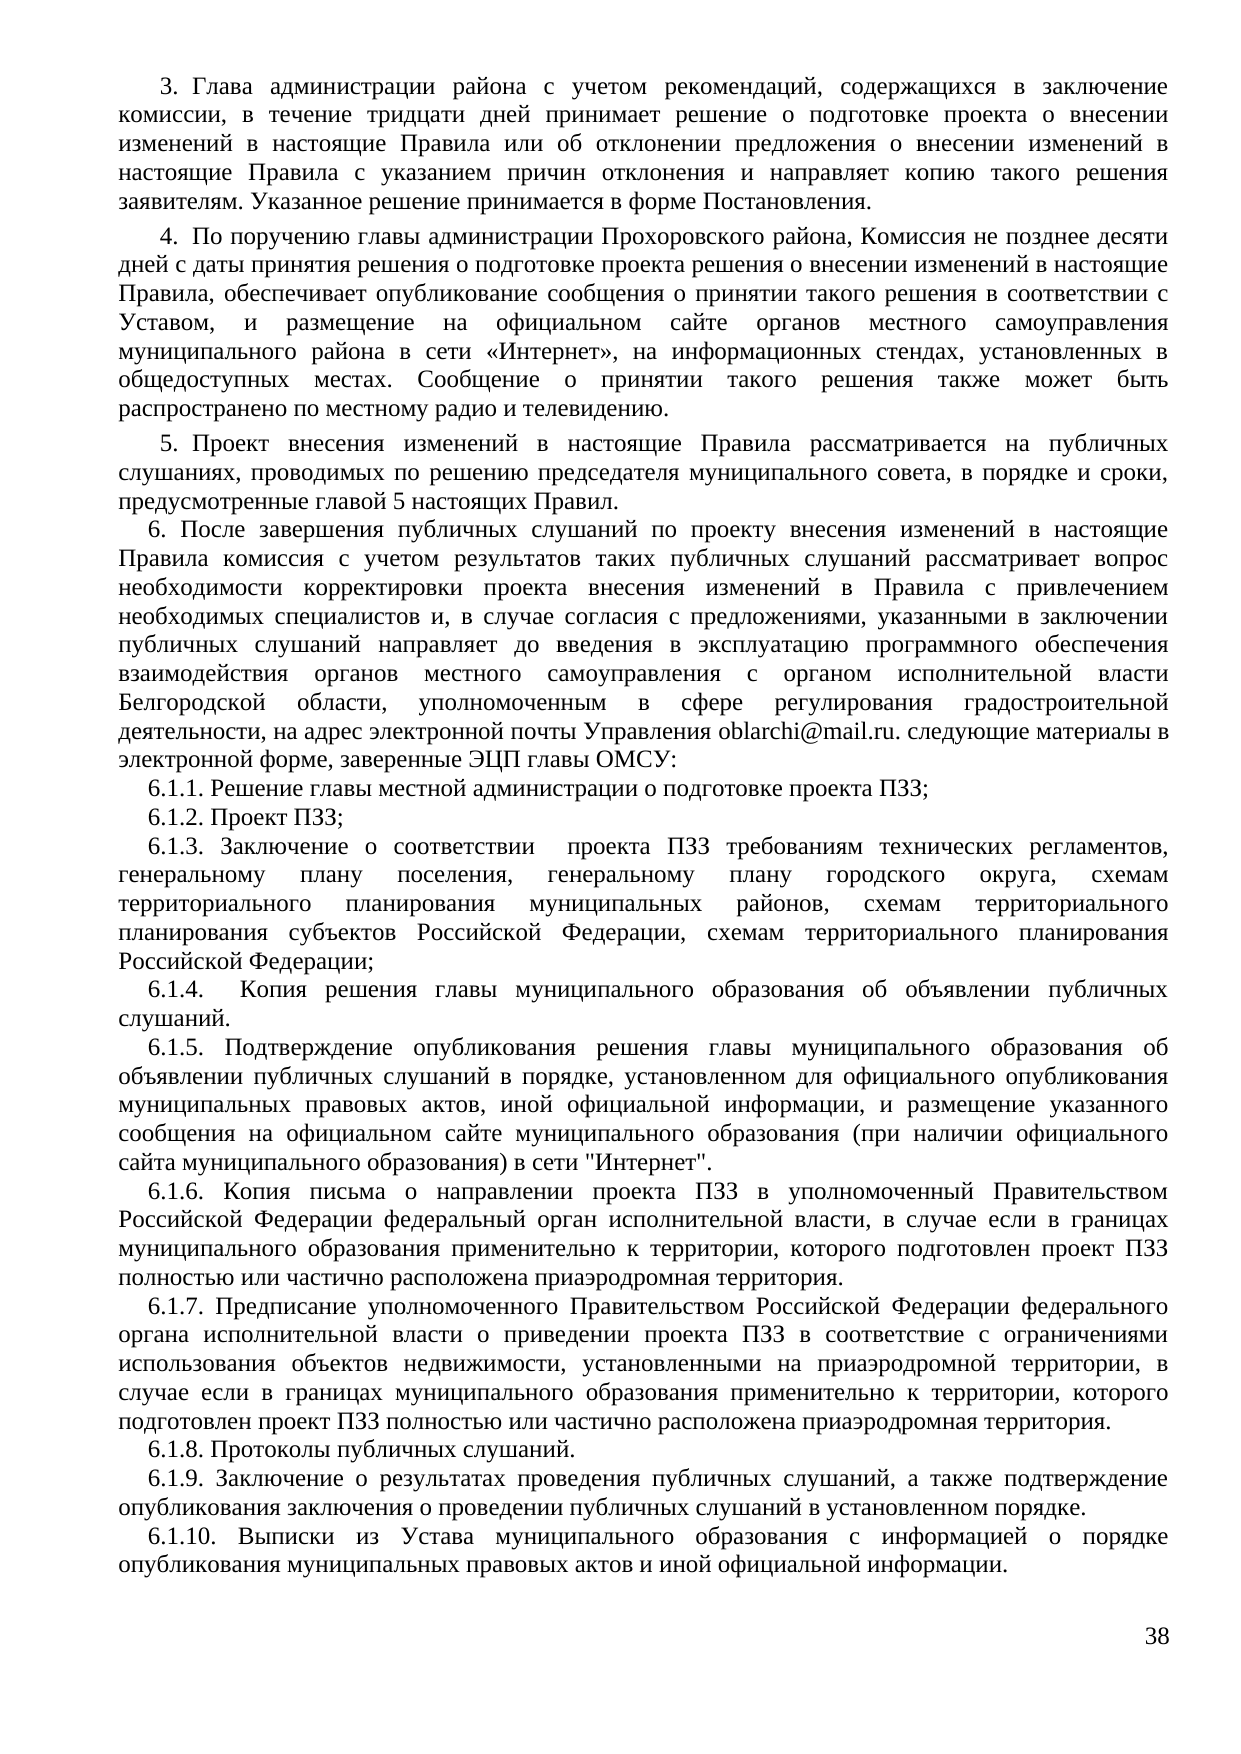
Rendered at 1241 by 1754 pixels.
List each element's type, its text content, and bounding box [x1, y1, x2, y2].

text 6.1.10. Выписки из Устава муниципального образования с информацией о порядке опубликования муниципальных правовых актов и иной официальной информации. [118, 1521, 1169, 1578]
text 6.1.1. Решение главы местной администрации о подготовке проекта ПЗЗ; [118, 773, 1169, 802]
list 6. После завершения публичных слушаний по проекту внесения изменений в настоящие Правила комиссия с учетом результатов таких публичных слушаний рассматривает вопрос необходимости корректировки проекта внесения изменений в Правила с привлечением необходимых специалистов и, в случае согласия с предложениями, указанными в заключении публичных слушаний направляет до введения в эксплуатацию программного обеспечения взаимодействия органов местного самоуправления с органом исполнительной власти Белгородской области, уполномоченным в сфере регулирования градостроительной деятельности, на адрес электронной почты Управления oblarchi@mail.ru. следующие материалы в электронной форме, заверенные ЭЦП главы ОМСУ: [118, 514, 1169, 773]
text 6.1.9. Заключение о результатах проведения публичных слушаний, а также подтверждение опубликования заключения о проведении публичных слушаний в установленном порядке. [118, 1463, 1169, 1521]
text 6.1.4. Копия решения главы муниципального образования об объявлении публичных слушаний. [118, 974, 1169, 1032]
list Проект внесения изменений в настоящие Правила рассматривается на публичных слушаниях, проводимых по решению председателя муниципального совета, в порядке и сроки, предусмотренные главой 5 настоящих Правил. [118, 428, 1169, 514]
text 6.1.6. Копия письма о направлении проекта ПЗЗ в уполномоченный Правительством Российской Федерации федеральный орган исполнительной власти, в случае если в границах муниципального образования применительно к территории, которого подготовлен проект ПЗЗ полностью или частично расположена приаэродромная территория. [118, 1176, 1169, 1291]
text 6.1.8. Протоколы публичных слушаний. [118, 1434, 1169, 1463]
text 6.1.3. Заключение о соответствии проекта ПЗЗ требованиям технических регламентов, генеральному плану поселения, генеральному плану городского округа, схемам территориального планирования муниципальных районов, схемам территориального планирования субъектов Российской Федерации, схемам территориального планирования Российской Федерации; [118, 831, 1169, 974]
text 6.1.7. Предписание уполномоченного Правительством Российской Федерации федерального органа исполнительной власти о приведении проекта ПЗЗ в соответствие с ограничениями использования объектов недвижимости, установленными на приаэродромной территории, в случае если в границах муниципального образования применительно к территории, которого подготовлен проект ПЗЗ полностью или частично расположена приаэродромная территория. [118, 1291, 1169, 1434]
text 6.1.5. Подтверждение опубликования решения главы муниципального образования об объявлении публичных слушаний в порядке, установленном для официального опубликования муниципальных правовых актов, иной официальной информации, и размещение указанного сообщения на официальном сайте муниципального образования (при наличии официального сайта муниципального образования) в сети "Интернет". [118, 1032, 1169, 1176]
list Глава администрации района с учетом рекомендаций, содержащихся в заключение комиссии, в течение тридцати дней принимает решение о подготовке проекта о внесении изменений в настоящие Правила или об отклонении предложения о внесении изменений в настоящие Правила с указанием причин отклонения и направляет копию такого решения заявителям. Указанное решение принимается в форме Постановления. [118, 71, 1169, 214]
text 6.1.2. Проект ПЗЗ; [118, 802, 1169, 831]
list По поручению главы администрации Прохоровского района, Комиссия не позднее десяти дней с даты принятия решения о подготовке проекта решения о внесении изменений в настоящие Правила, обеспечивает опубликование сообщения о принятии такого решения в соответствии с Уставом, и размещение на официальном сайте органов местного самоуправления муниципального района в сети «Интернет», на информационных стендах, установленных в общедоступных местах. Сообщение о принятии такого решения также может быть распространено по местному радио и телевидению. [118, 221, 1169, 422]
